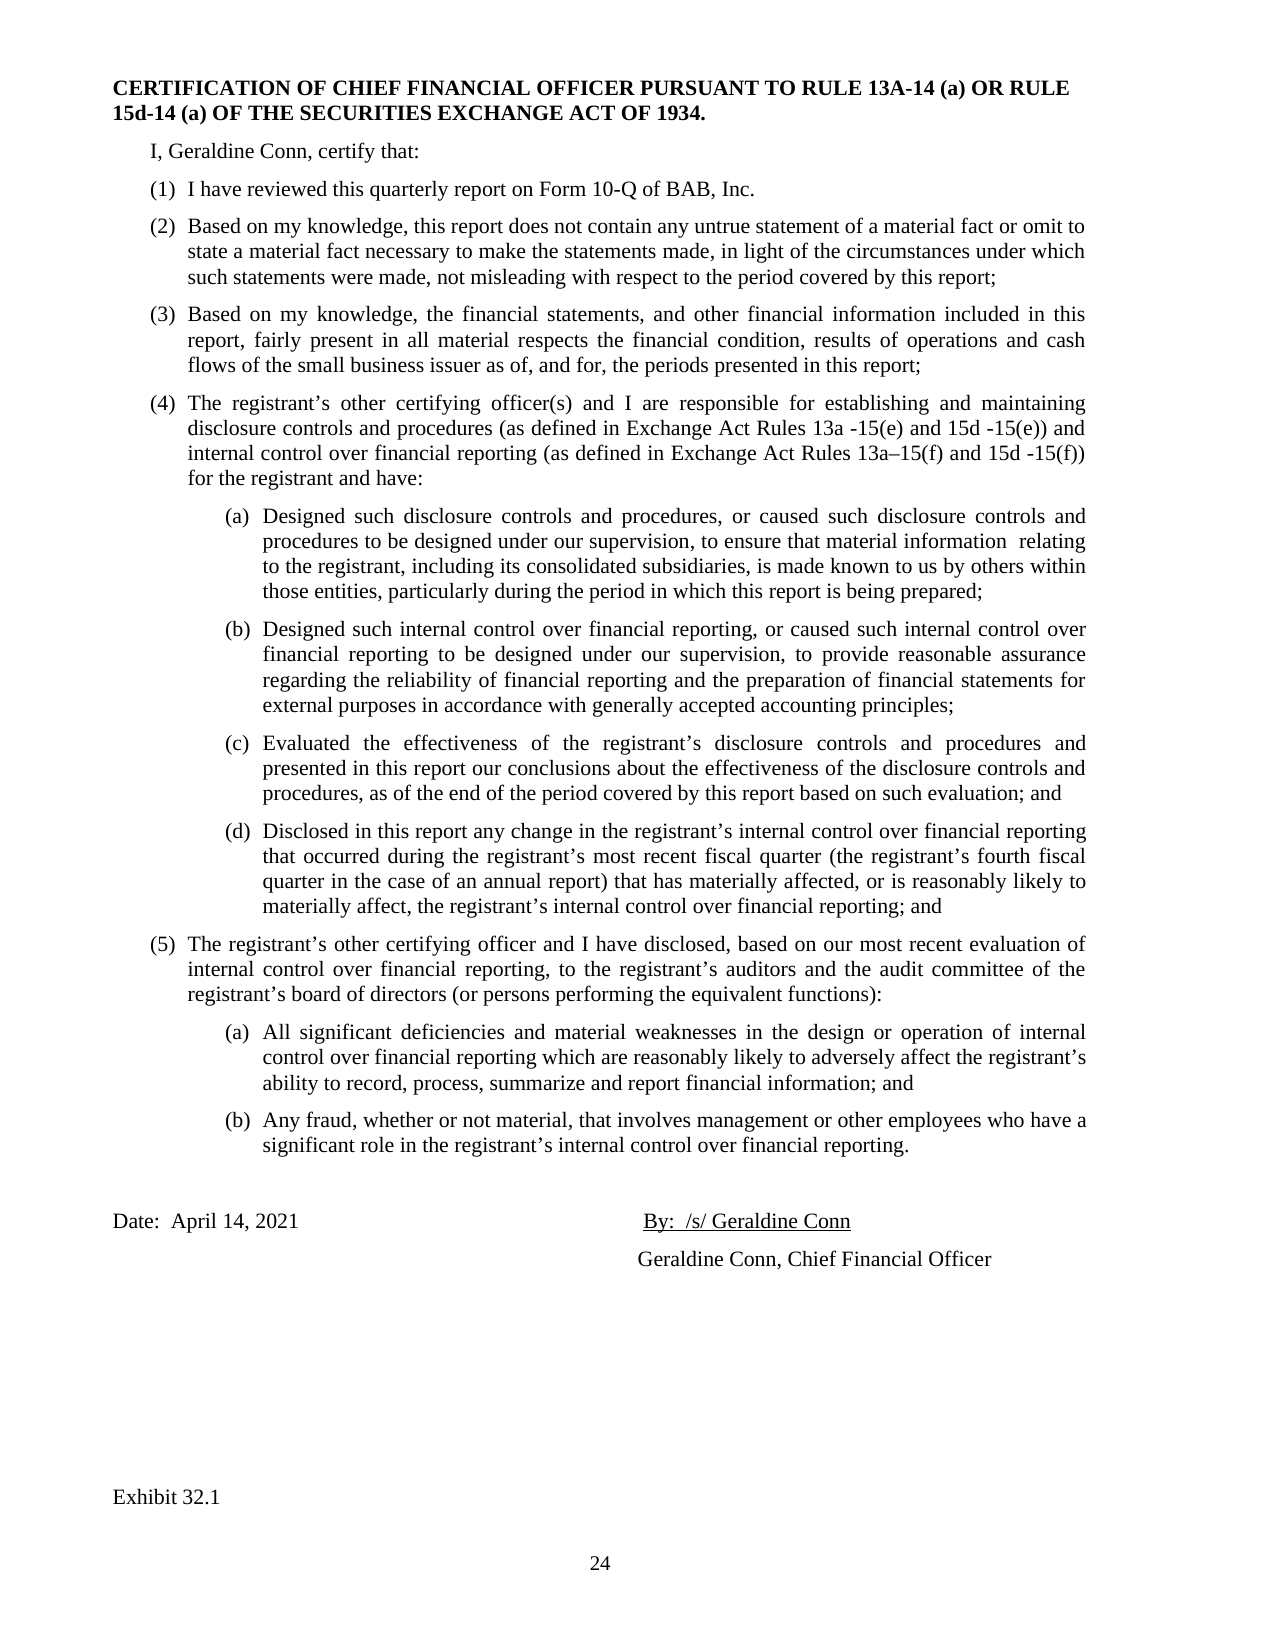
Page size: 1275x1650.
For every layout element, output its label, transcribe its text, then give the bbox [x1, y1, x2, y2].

list Disclosed in this report any change in the registrant’s internal control over financial reporting that occurred during the registrant’s most recent fiscal quarter (the registrant’s fourth fiscal quarter in the case of an annual report) that has materially affected, or is reasonably likely to materially affect, the registrant’s internal control over financial reporting; and [225, 818, 1087, 918]
text Geraldine Conn, Chief Financial Officer [187, 1246, 1087, 1271]
list Any fraud, whether or not material, that involves management or other employees who have a significant role in the registrant’s internal control over financial reporting. [225, 1107, 1087, 1158]
list Based on my knowledge, the financial statements, and other financial information included in this report, fairly present in all material respects the financial condition, results of operations and cash flows of the small business issuer as of, and for, the periods presented in this report; [150, 301, 1087, 377]
list Evaluated the effectiveness of the registrant’s disclosure controls and procedures and presented in this report our conclusions about the effectiveness of the disclosure controls and procedures, as of the end of the period covered by this report based on such evaluation; and [225, 729, 1087, 805]
list All significant deficiencies and material weaknesses in the design or operation of internal control over financial reporting which are reasonably likely to adversely affect the registrant’s ability to record, process, summarize and report financial information; and [225, 1019, 1087, 1095]
list The registrant’s other certifying officer and I have disclosed, based on our most recent evaluation of internal control over financial reporting, to the registrant’s auditors and the audit committee of the registrant’s board of directors (or persons performing the equivalent functions): [150, 931, 1087, 1007]
list The registrant’s other certifying officer(s) and I are responsible for establishing and maintaining disclosure controls and procedures (as defined in Exchange Act Rules 13a -15(e) and 15d -15(e)) and internal control over financial reporting (as defined in Exchange Act Rules 13a–15(f) and 15d -15(f)) for the registrant and have: [150, 389, 1087, 490]
list Designed such disclosure controls and procedures, or caused such disclosure controls and procedures to be designed under our supervision, to ensure that material information relating to the registrant, including its consolidated subsidiaries, is made known to us by others within those entities, particularly during the period in which this report is being prepared; [225, 503, 1087, 604]
list Based on my knowledge, this report does not contain any untrue statement of a material fact or omit to state a material fact necessary to make the statements made, in light of the circumstances under which such statements were made, not misleading with respect to the period covered by this report; [150, 213, 1087, 289]
text Date: April 14, 2021 By: /s/ Geraldine Conn [112, 1208, 1087, 1233]
list Designed such internal control over financial reporting, or caused such internal control over financial reporting to be designed under our supervision, to provide reasonable assurance regarding the reliability of financial reporting and the preparation of financial statements for external purposes in accordance with generally accepted accounting principles; [225, 616, 1087, 717]
text I, Geraldine Conn, certify that: [150, 138, 1087, 163]
list I have reviewed this quarterly report on Form 10-Q of BAB, Inc. [150, 176, 1087, 201]
text CERTIFICATION OF CHIEF FINAAL OFFICER PURSUANT TO RULE 13A-14 (a) OR RULE 15d-14 (a) OF THE SECURITIES EXCHANGE ACT OF 1934. [112, 75, 1087, 125]
text Exhibit 32.1 [112, 1484, 1087, 1509]
